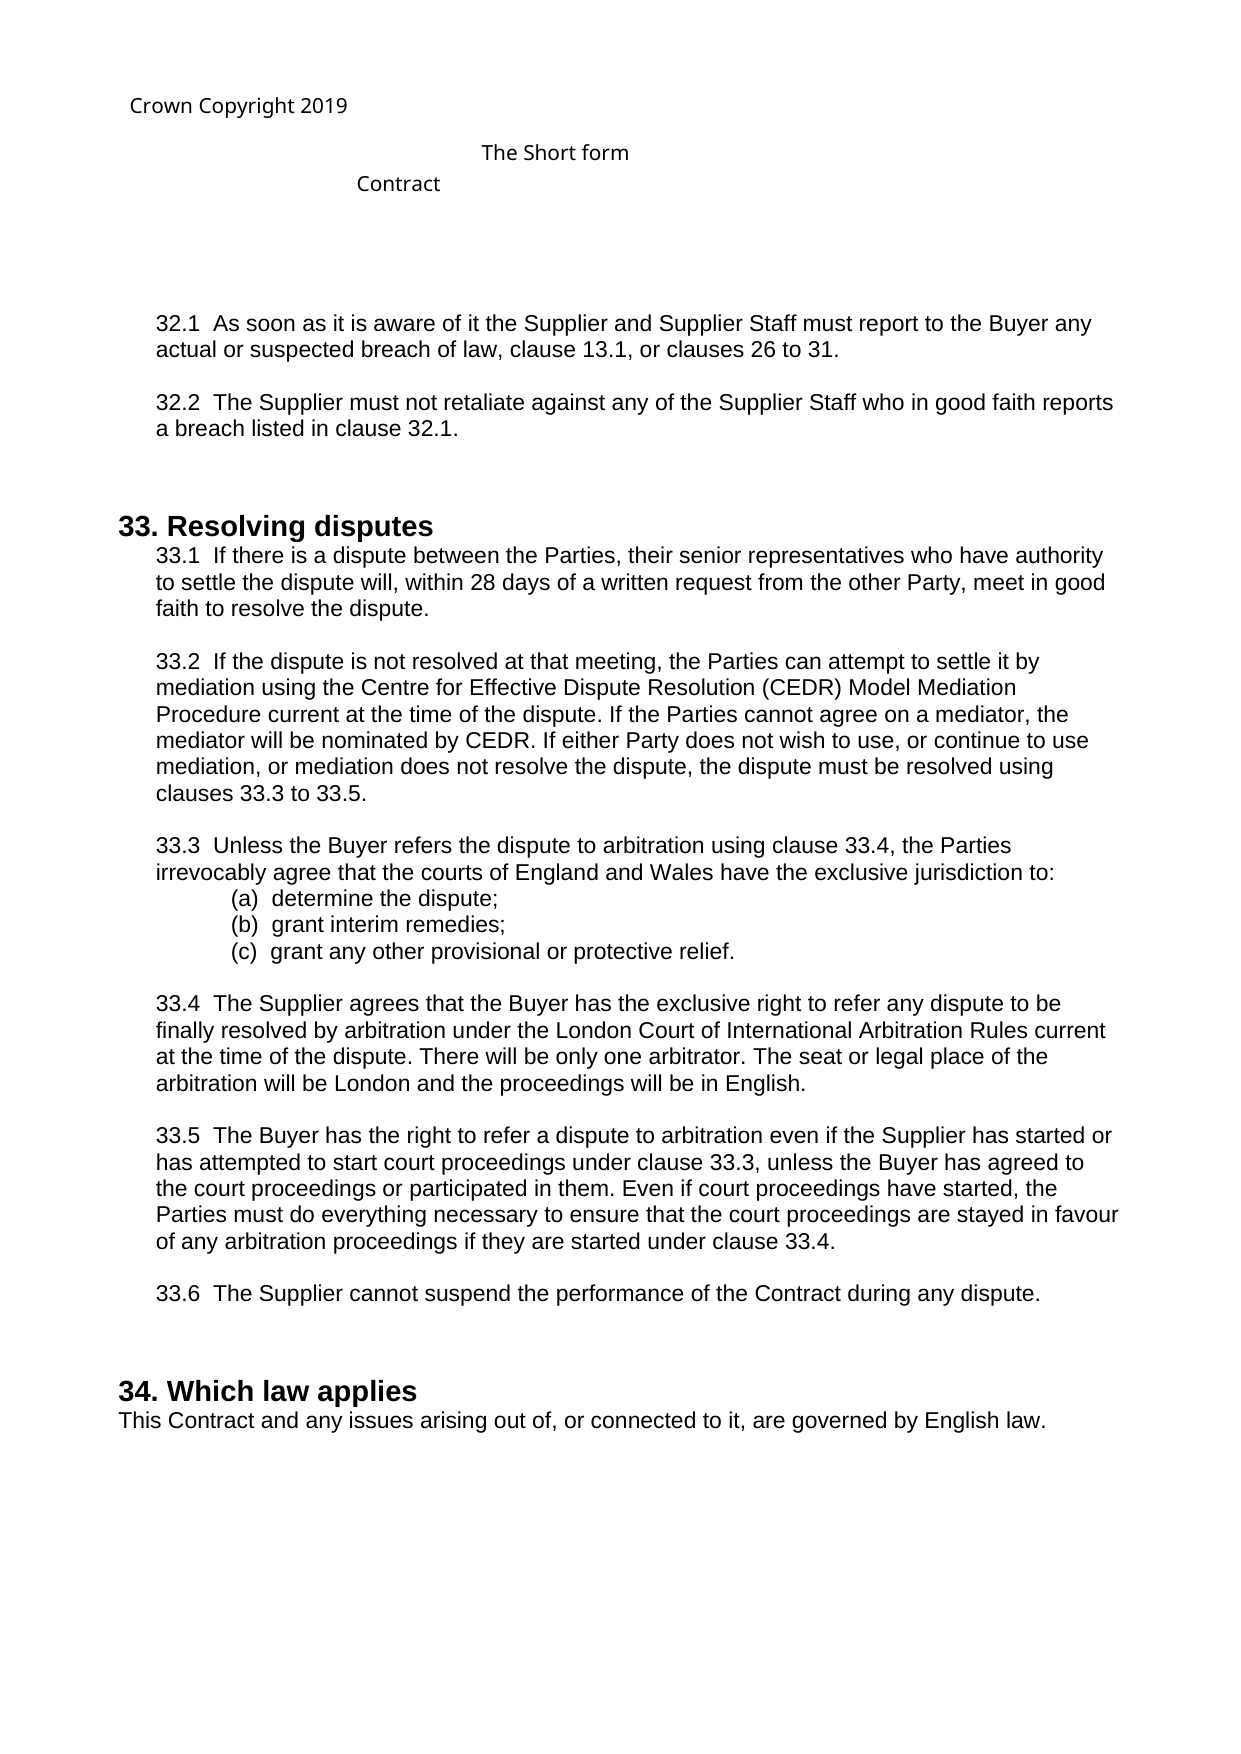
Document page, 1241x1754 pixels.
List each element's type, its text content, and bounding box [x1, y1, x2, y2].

text (a) determine the dispute; [231, 885, 1122, 911]
text 32.2 The Supplier must not retaliate against any of the Supplier Staff who in good faith reports a breach listed in clause 32.1. [156, 389, 1122, 442]
text (b) grant interim remedies; [231, 911, 1122, 938]
text 33.6 The Supplier cannot suspend the performance of the Contract during any dispute. [156, 1280, 1122, 1307]
text 33.5 The Buyer has the right to refer a dispute to arbitration even if the Supplier has started or has attempted to start court proceedings under clause 33.3, unless the Buyer has agreed to the court proceedings or participated in them. Even if court proceedings have started, the Parties must do everything necessary to ensure that the court proceedings are stayed in favour of any arbitration proceedings if they are started under clause 33.4. [156, 1122, 1122, 1254]
text 33.3 Unless the Buyer refers the dispute to arbitration using clause 33.4, the Parties irrevocably agree that the courts of England and Wales have the exclusive jurisdiction to: [156, 832, 1122, 885]
text 33.1 If there is a dispute between the Parties, their senior representatives who have authority to settle the dispute will, within 28 days of a written request from the other Party, meet in good faith to resolve the dispute. [156, 542, 1122, 621]
text 33.4 The Supplier agrees that the Buyer has the exclusive right to refer any dispute to be finally resolved by arbitration under the London Court of International Arbitration Rules current at the time of the dispute. There will be only one arbitrator. The seat or legal place of the arbitration will be London and the proceedings will be in English. [156, 990, 1122, 1096]
text 33. Resolving disputes [118, 509, 1122, 542]
text 33.2 If the dispute is not resolved at that meeting, the Parties can attempt to settle it by mediation using the Centre for Effective Dispute Resolution (CEDR) Model Mediation Procedure current at the time of the dispute. If the Parties cannot agree on a mediator, the mediator will be nominated by CEDR. If either Party does not wish to use, or continue to use mediation, or mediation does not resolve the dispute, the dispute must be resolved using clauses 33.3 to 33.5. [156, 648, 1122, 806]
text (c) grant any other provisional or protective relief. [231, 938, 1122, 964]
text 32.1 As soon as it is aware of it the Supplier and Supplier Staff must report to the Buyer any actual or suspected breach of law, clause 13.1, or clauses 26 to 31. [156, 310, 1122, 363]
text 34. Which law applies [118, 1374, 1122, 1407]
text This Contract and any issues arising out of, or connected to it, are governed by English law. [118, 1407, 1122, 1434]
